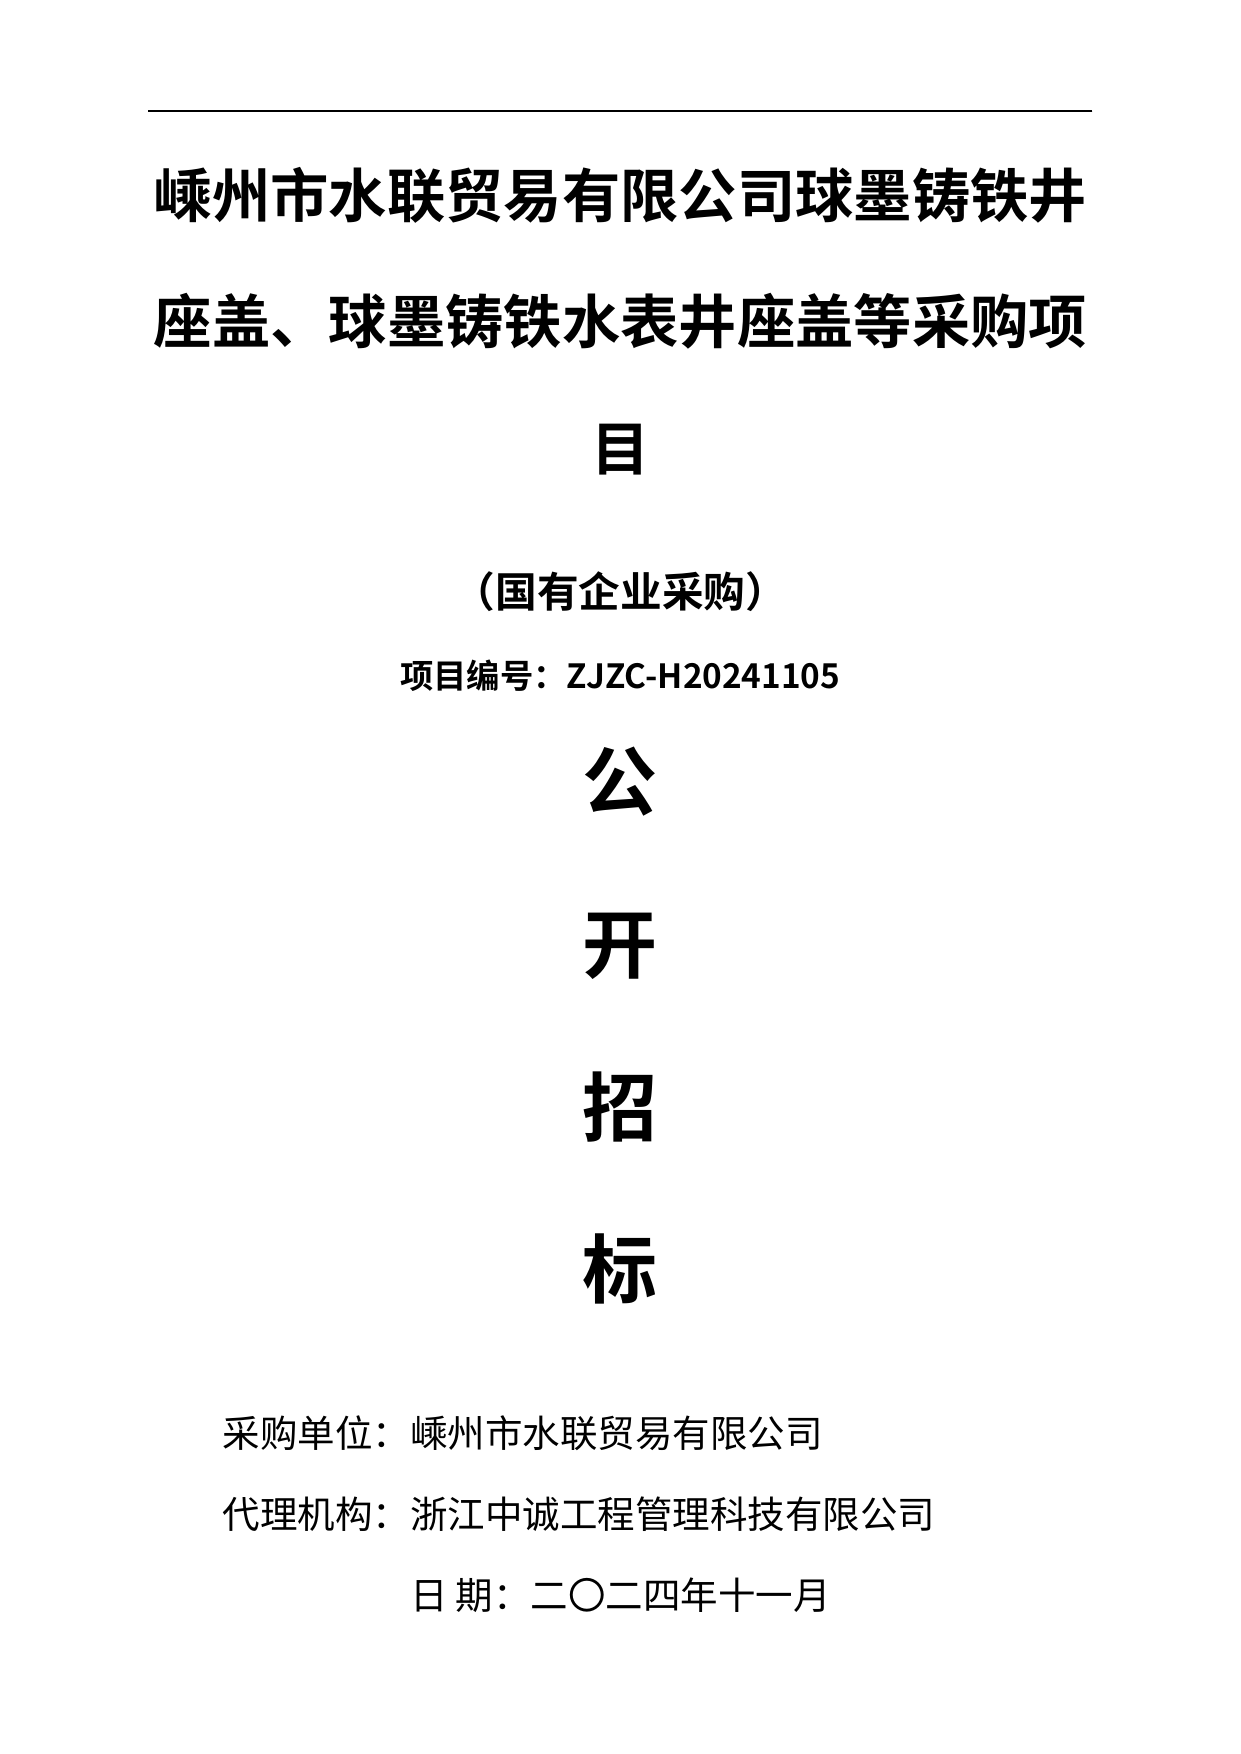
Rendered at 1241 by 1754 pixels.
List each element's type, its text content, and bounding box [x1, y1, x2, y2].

text 嵊州市水联贸易有限公司球墨铸铁井座盖、球墨铸铁水表井座盖等采购项目 [148, 149, 1092, 487]
text 采购单位：嵊州市水联贸易有限公司 [148, 1403, 1092, 1458]
text 标 [148, 1211, 1092, 1319]
text 招 [148, 1048, 1092, 1157]
text 公 [148, 722, 1092, 831]
text 开 [148, 885, 1092, 994]
subtitle （国有企业采购） [148, 559, 1092, 620]
text 日 期：二〇二四年十一月 [148, 1566, 1092, 1621]
text 代理机构：浙江中诚工程管理科技有限公司 [148, 1485, 1092, 1539]
subtitle 项目编号：ZJZC-H20241105 [148, 650, 1092, 698]
